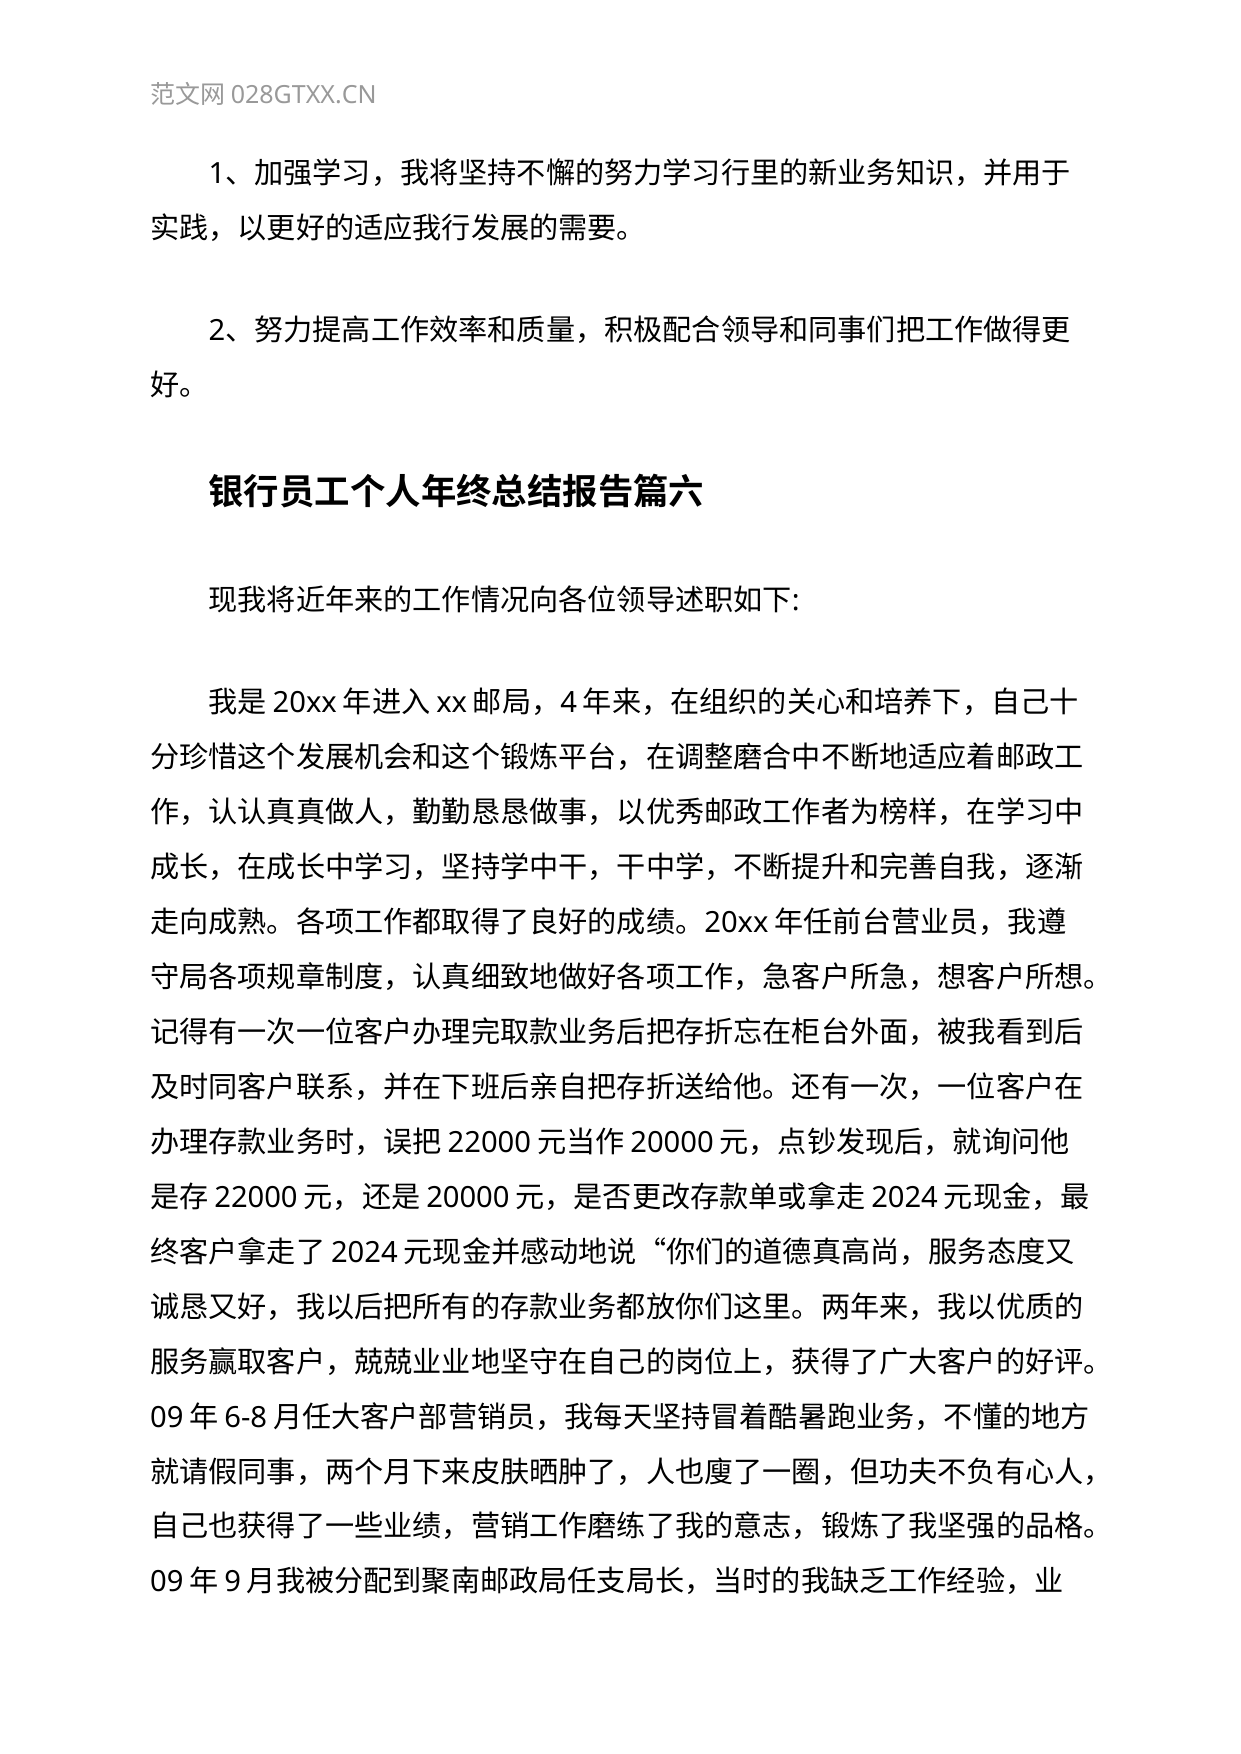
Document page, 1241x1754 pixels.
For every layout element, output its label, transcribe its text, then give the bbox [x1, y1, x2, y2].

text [150, 679, 1090, 1600]
text 2、努力提高工作效率和质量，积极配合领导和同事们把工作做得更好。 [150, 307, 1090, 404]
text 现我将近年来的工作情况向各位领导述职如下: [150, 577, 1090, 619]
text 银行员工个人年终总结报告篇六 [150, 463, 1090, 515]
text 1、加强学习，我将坚持不懈的努力学习行里的新业务知识，并用于实践，以更好的适应我行发展的需要。 [150, 150, 1090, 247]
